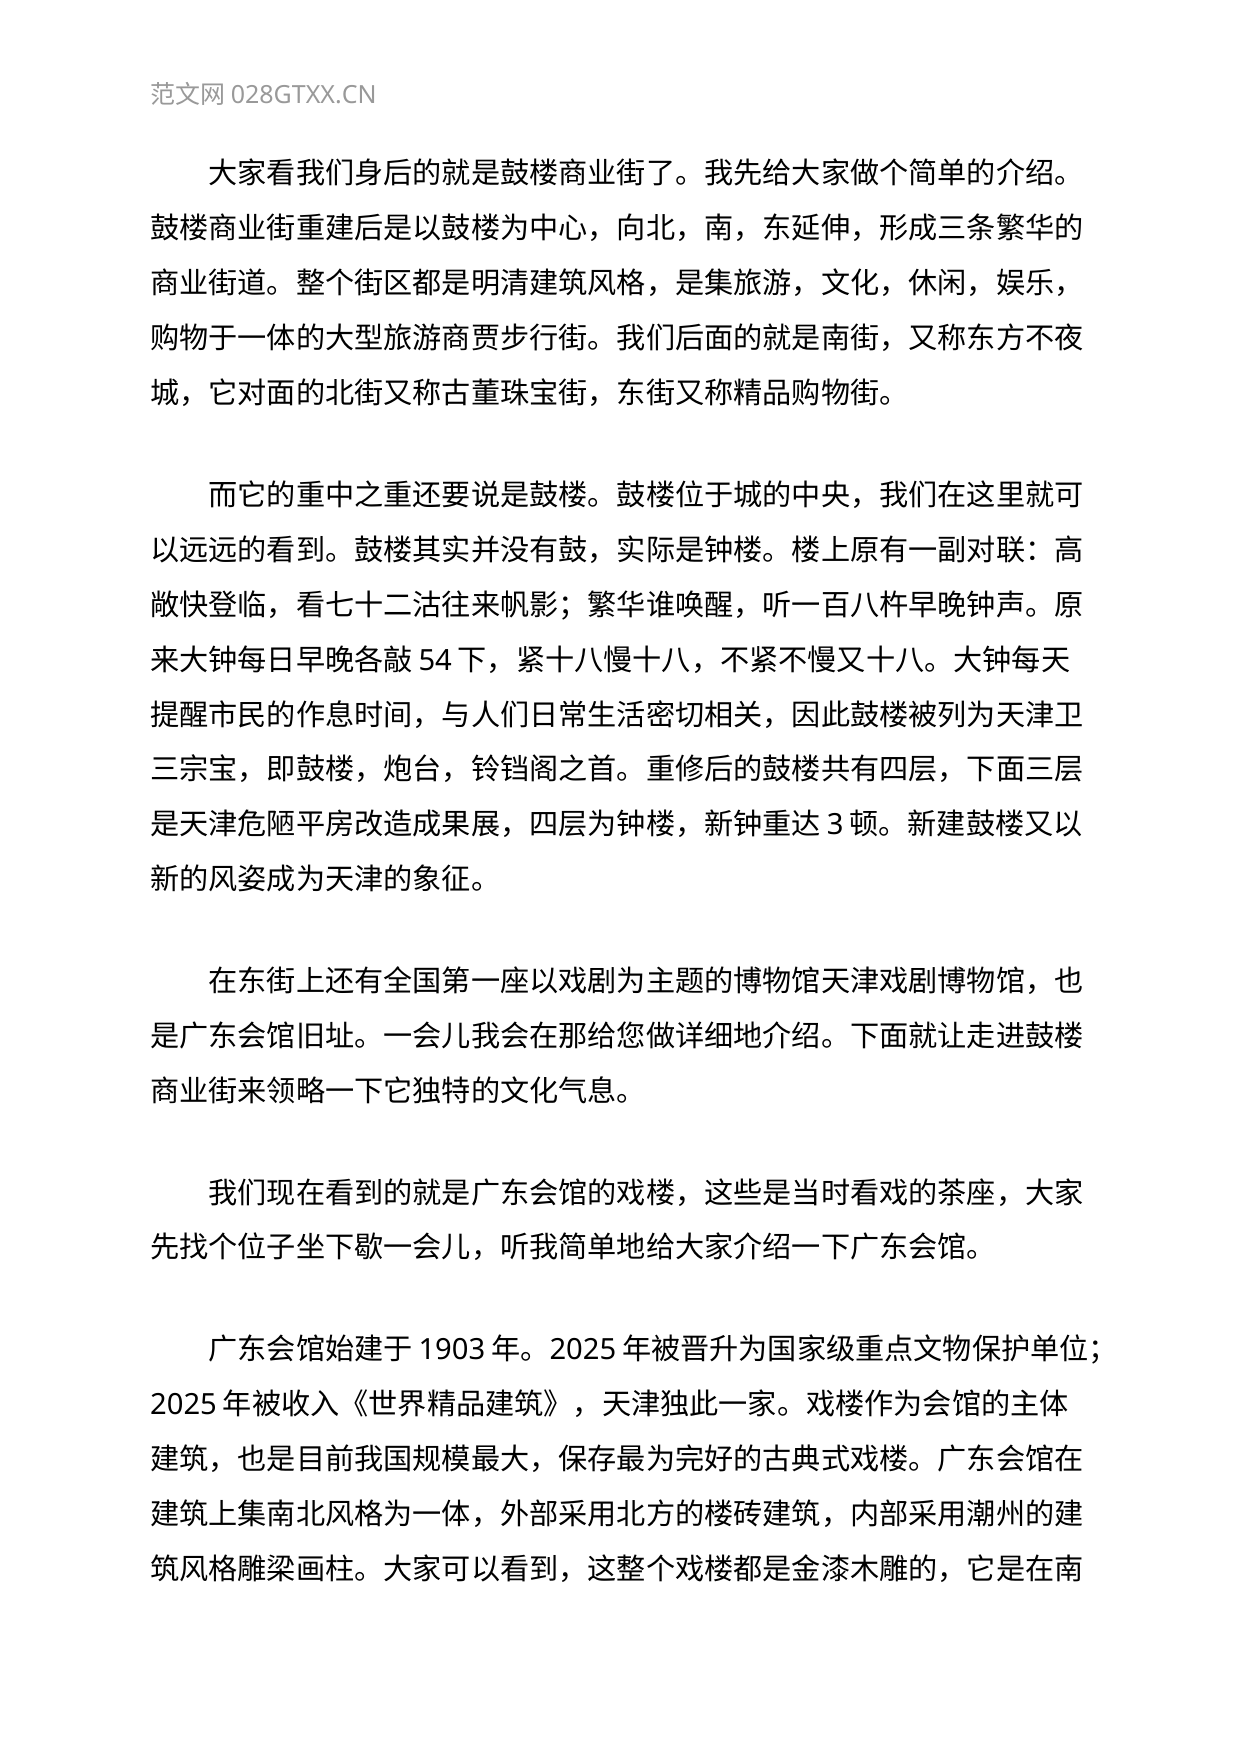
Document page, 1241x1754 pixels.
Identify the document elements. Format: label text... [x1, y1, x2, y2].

text 大家看我们身后的就是鼓楼商业街了。我先给大家做个简单的介绍。鼓楼商业街重建后是以鼓楼为中心，向北，南，东延伸，形成三条繁华的商业街道。整个街区都是明清建筑风格，是集旅游，文化，休闲，娱乐，购物于一体的大型旅游商贾步行街。我们后面的就是南街，又称东方不夜城，它对面的北街又称古董珠宝街，东街又称精品购物街。 [150, 150, 1090, 412]
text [150, 1326, 1090, 1588]
text 而它的重中之重还要说是鼓楼。鼓楼位于城的中央，我们在这里就可以远远的看到。鼓楼其实并没有鼓，实际是钟楼。楼上原有一副对联：高敞快登临，看七十二沽往来帆影；繁华谁唤醒，听一百八杵早晚钟声。原来大钟每日早晚各敲54下，紧十八慢十八，不紧不慢又十八。大钟每天提醒市民的作息时间，与人们日常生活密切相关，因此鼓楼被列为天津卫三宗宝，即鼓楼，炮台，铃铛阁之首。重修后的鼓楼共有四层，下面三层是天津危陋平房改造成果展，四层为钟楼，新钟重达3顿。新建鼓楼又以新的风姿成为天津的象征。 [150, 471, 1090, 898]
text 在东街上还有全国第一座以戏剧为主题的博物馆天津戏剧博物馆，也是广东会馆旧址。一会儿我会在那给您做详细地介绍。下面就让走进鼓楼商业街来领略一下它独特的文化气息。 [150, 958, 1090, 1110]
text 我们现在看到的就是广东会馆的戏楼，这些是当时看戏的茶座，大家先找个位子坐下歇一会儿，听我简单地给大家介绍一下广东会馆。 [150, 1169, 1090, 1266]
